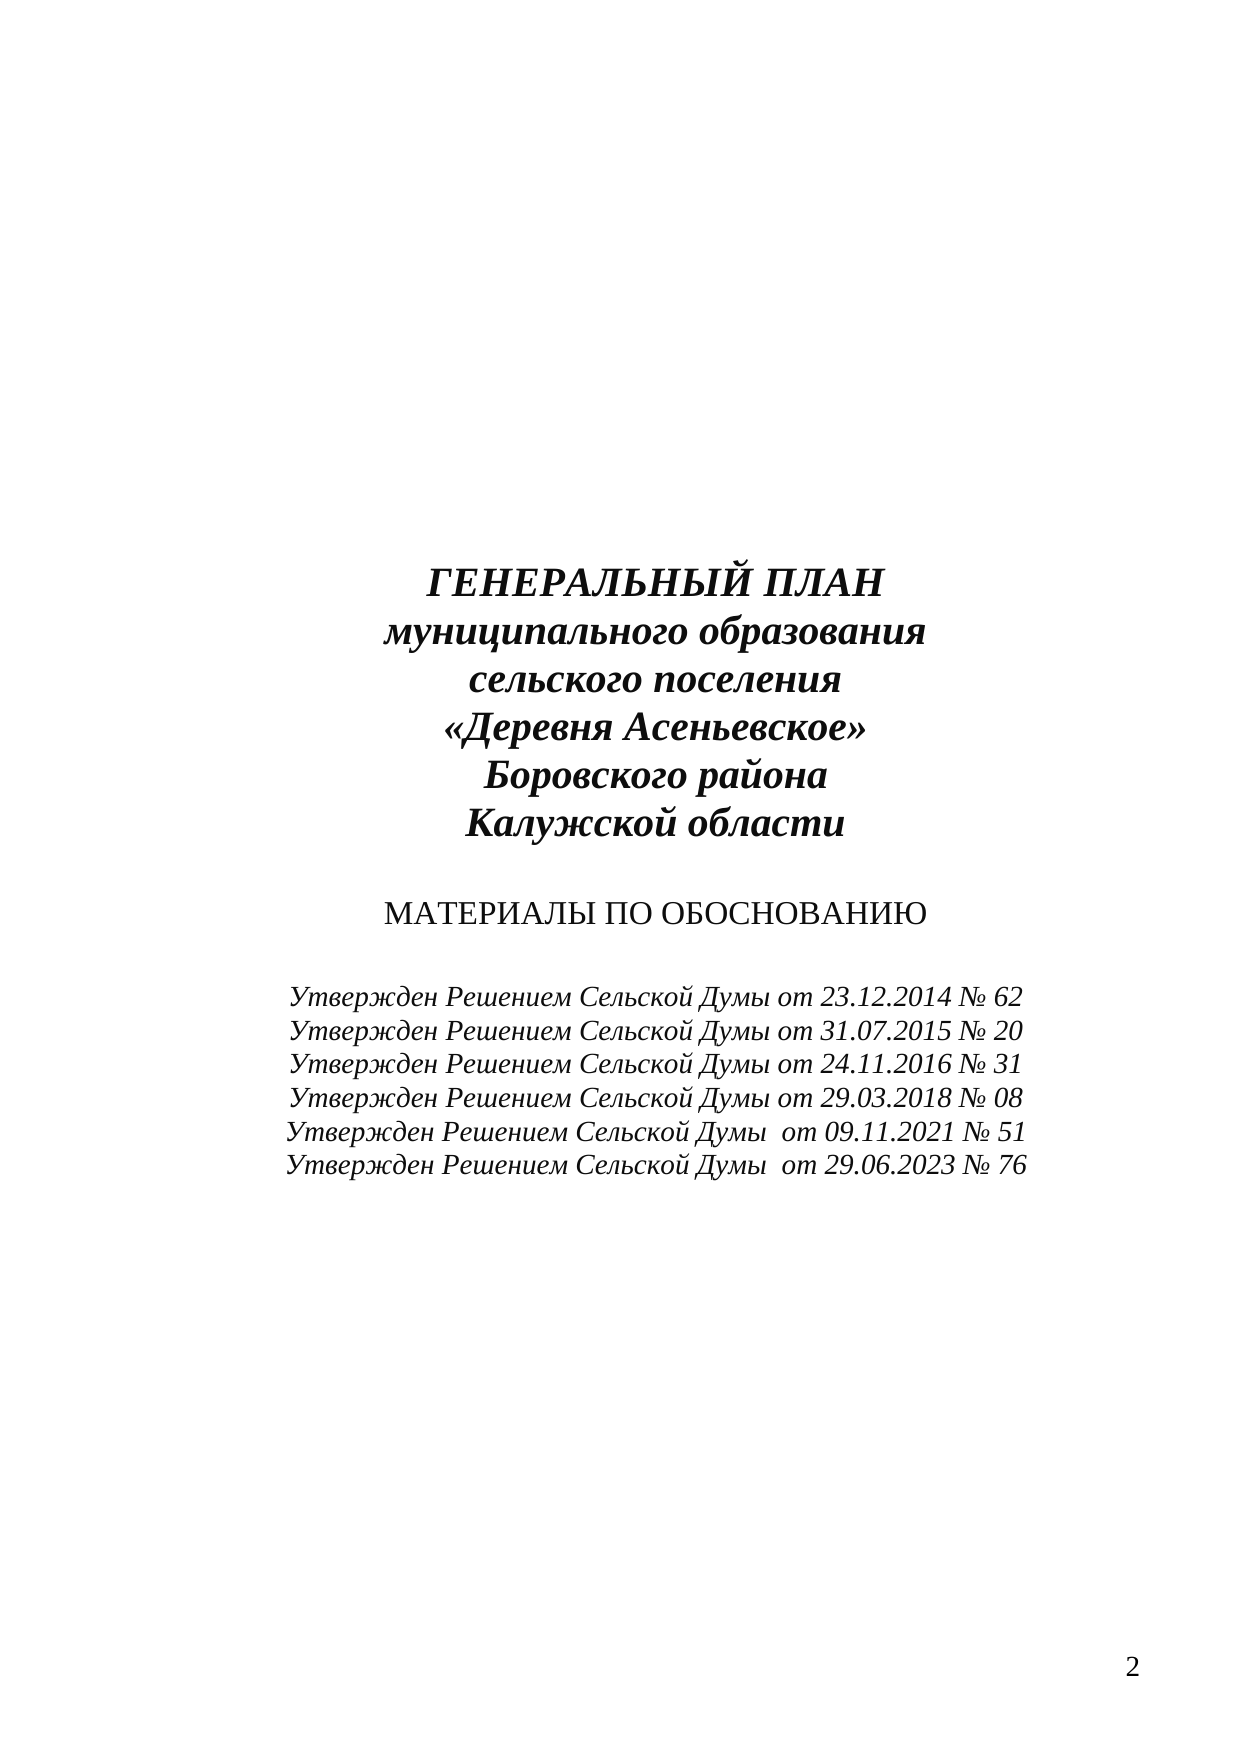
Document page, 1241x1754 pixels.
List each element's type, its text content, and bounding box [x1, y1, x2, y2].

text сельского поселения [171, 654, 1140, 702]
text Утвержден Решением Сельской Думы от 29.03.2018 № 08 [171, 1080, 1140, 1114]
text Утвержден Решением Сельской Думы от 24.11.2016 № 31 [171, 1047, 1140, 1080]
text «Деревня Асеньевское» [171, 702, 1140, 749]
text Утвержден Решением Сельской Думы от 23.12.2014 № 62 [171, 979, 1140, 1013]
text Утвержден Решением Сельской Думы от 31.07.2015 № 20 [171, 1013, 1140, 1047]
text Калужской области [171, 797, 1140, 845]
text Боровского района [171, 749, 1140, 797]
text МАТЕРИАЛЫ ПО ОБОСНОВАНИЮ [171, 893, 1140, 932]
text Утвержден Решением Сельской Думы от 29.06.2023 № 76 [171, 1147, 1140, 1181]
text Утвержден Решением Сельской Думы от 09.11.2021 № 51 [171, 1114, 1140, 1147]
text ГЕНЕРАЛЬНЫЙ ПЛАН [171, 558, 1140, 606]
text муниципального образования [171, 606, 1140, 654]
